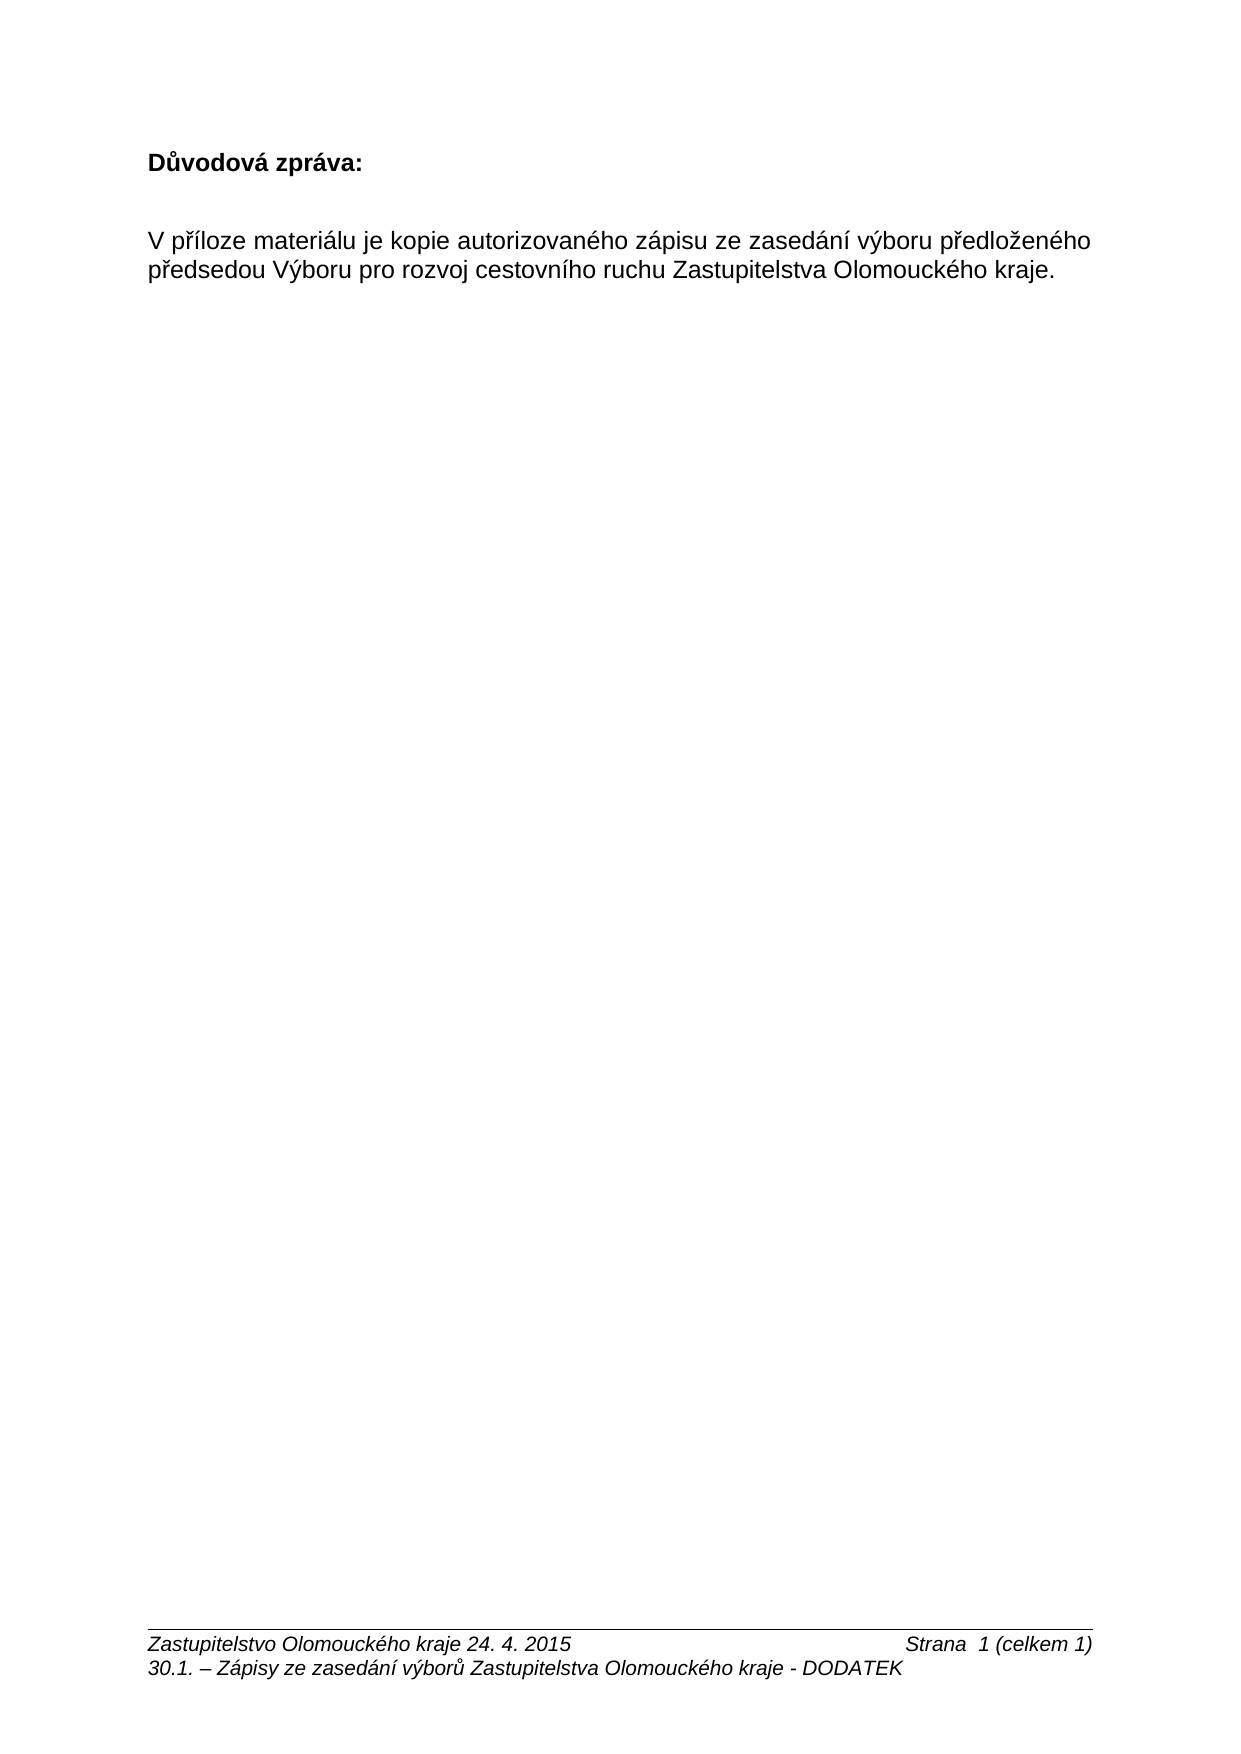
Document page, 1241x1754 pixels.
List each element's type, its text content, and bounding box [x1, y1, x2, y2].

text V příloze materiálu je kopie autorizovaného zápisu ze zasedání výboru předloženého předsedou Výboru pro rozvoj cestovního ruchu Zastupitelstva Olomouckého kraje. [148, 226, 1093, 284]
text Důvodová zpráva: [148, 148, 1093, 176]
